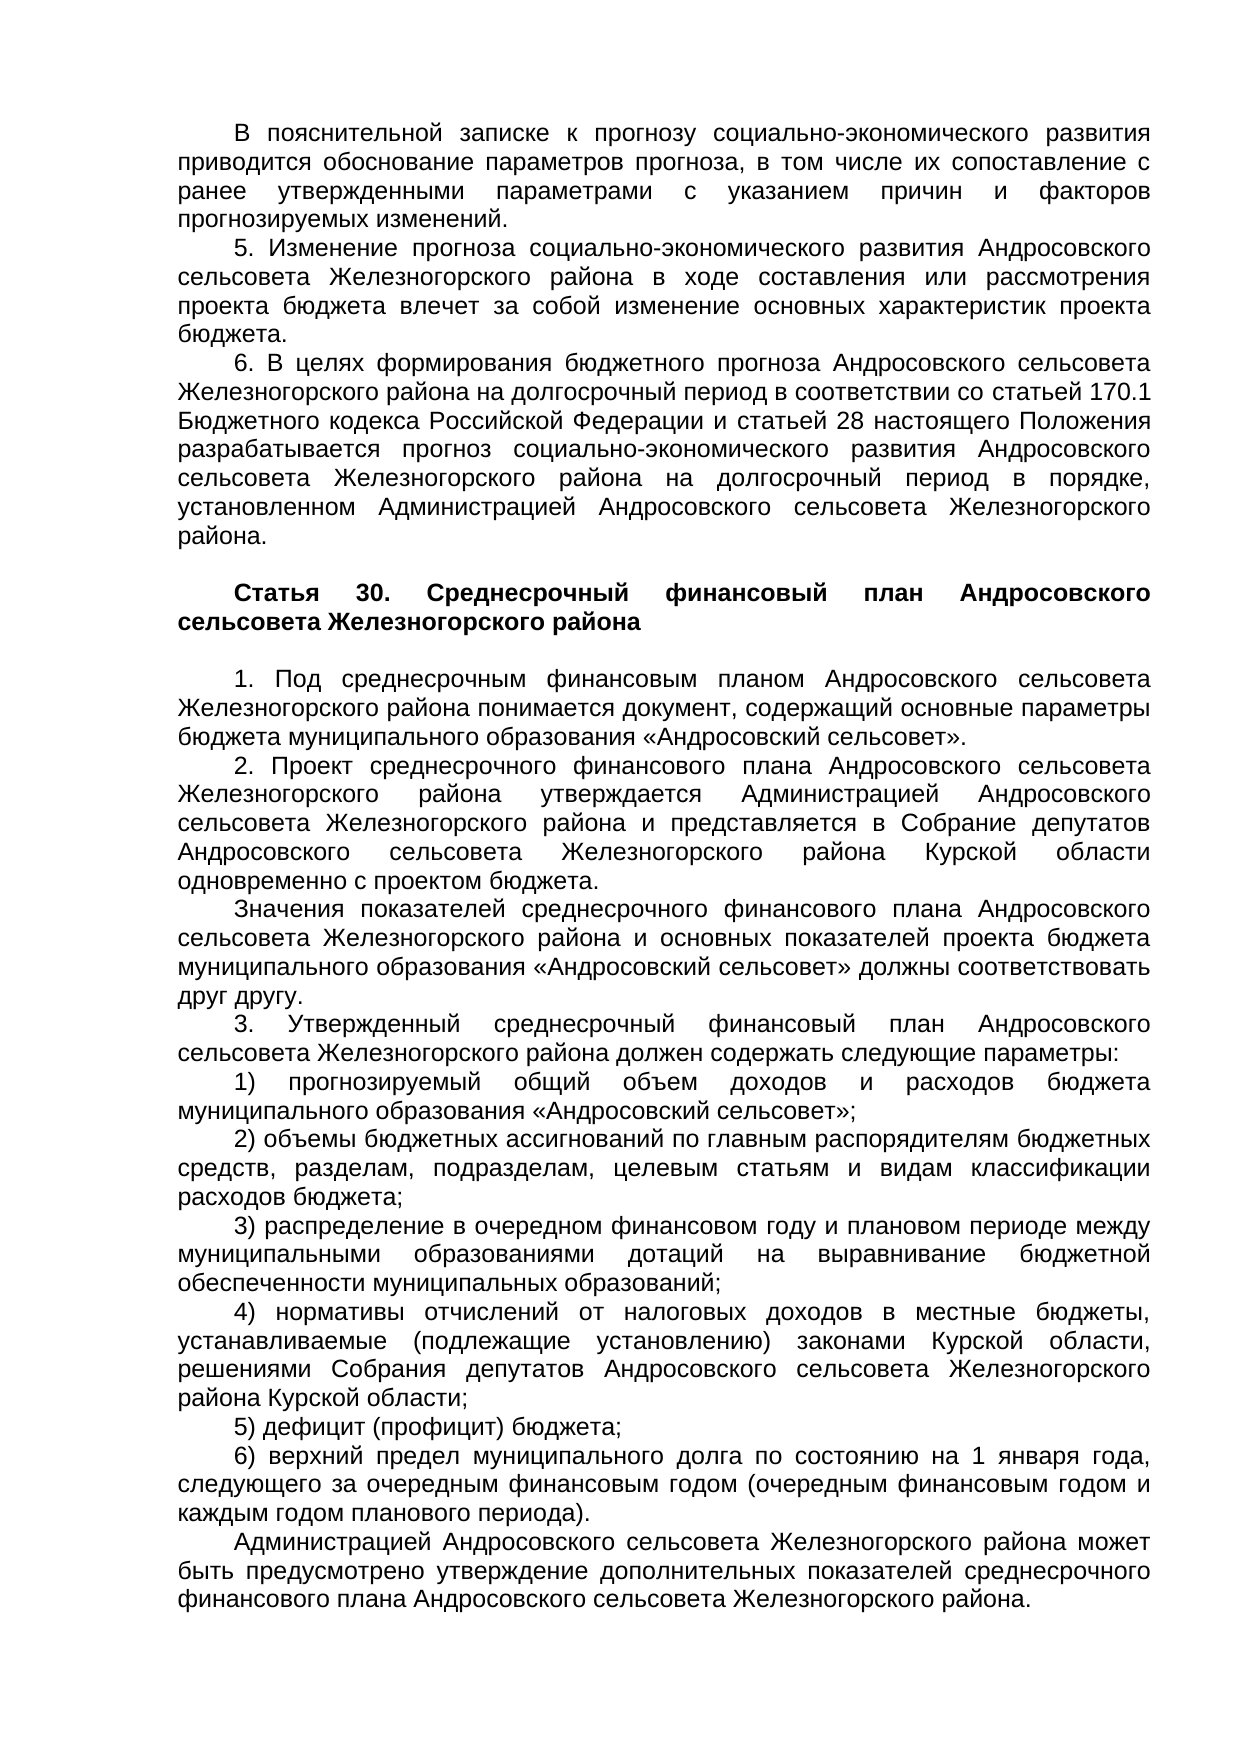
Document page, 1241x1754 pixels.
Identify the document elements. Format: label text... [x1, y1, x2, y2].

text Статья 30. Среднесрочный финансовый план Андросовского сельсовета Железногорского района [177, 578, 1152, 636]
text Администрацией Андросовского сельсовета Железногорского района может быть предусмотрено утверждение дополнительных показателей среднесрочного финансового плана Андросовского сельсовета Железногорского района. [177, 1527, 1152, 1613]
text 1) прогнозируемый общий объем доходов и расходов бюджета муниципального образования «Андросовский сельсовет»; [177, 1067, 1152, 1124]
text 1. Под среднесрочным финансовым планом Андросовского сельсовета Железногорского района понимается документ, содержащий основные параметры бюджета муниципального образования «Андросовский сельсовет». [177, 664, 1152, 751]
text 5) дефицит (профицит) бюджета; [177, 1412, 1152, 1441]
text 2) объемы бюджетных ассигнований по главным распорядителям бюджетных средств, разделам, подразделам, целевым статьям и видам классификации расходов бюджета; [177, 1124, 1152, 1211]
text В пояснительной записке к прогнозу социально-экономического развития приводится обоснование параметров прогноза, в том числе их сопоставление с ранее утвержденными параметрами с указанием причин и факторов прогнозируемых изменений. [177, 118, 1152, 233]
text 4) нормативы отчислений от налоговых доходов в местные бюджеты, устанавливаемые (подлежащие установлению) законами Курской области, решениями Собрания депутатов Андросовского сельсовета Железногорского района Курской области; [177, 1297, 1152, 1412]
text 6. В целях формирования бюджетного прогноза Андросовского сельсовета Железногорского района на долгосрочный период в соответствии со статьей 170.1 Бюджетного кодекса Российской Федерации и статьей 28 настоящего Положения разрабатывается прогноз социально-экономического развития Андросовского сельсовета Железногорского района на долгосрочный период в порядке, установленном Администрацией Андросовского сельсовета Железногорского района. [177, 348, 1152, 549]
text 2. Проект среднесрочного финансового плана Андросовского сельсовета Железногорского района утверждается Администрацией Андросовского сельсовета Железногорского района и представляется в Собрание депутатов Андросовского сельсовета Железногорского района Курской области одновременно с проектом бюджета. [177, 751, 1152, 894]
text 6) верхний предел муниципального долга по состоянию на 1 января года, следующего за очередным финансовым годом (очередным финансовым годом и каждым годом планового периода). [177, 1441, 1152, 1527]
text 5. Изменение прогноза социально-экономического развития Андросовского сельсовета Железногорского района в ходе составления или рассмотрения проекта бюджета влечет за собой изменение основных характеристик проекта бюджета. [177, 233, 1152, 348]
text Значения показателей среднесрочного финансового плана Андросовского сельсовета Железногорского района и основных показателей проекта бюджета муниципального образования «Андросовский сельсовет» должны соответствовать друг другу. [177, 894, 1152, 1009]
text 3) распределение в очередном финансовом году и плановом периоде между муниципальными образованиями дотаций на выравнивание бюджетной обеспеченности муниципальных образований; [177, 1211, 1152, 1297]
text 3. Утвержденный среднесрочный финансовый план Андросовского сельсовета Железногорского района должен содержать следующие параметры: [177, 1009, 1152, 1067]
